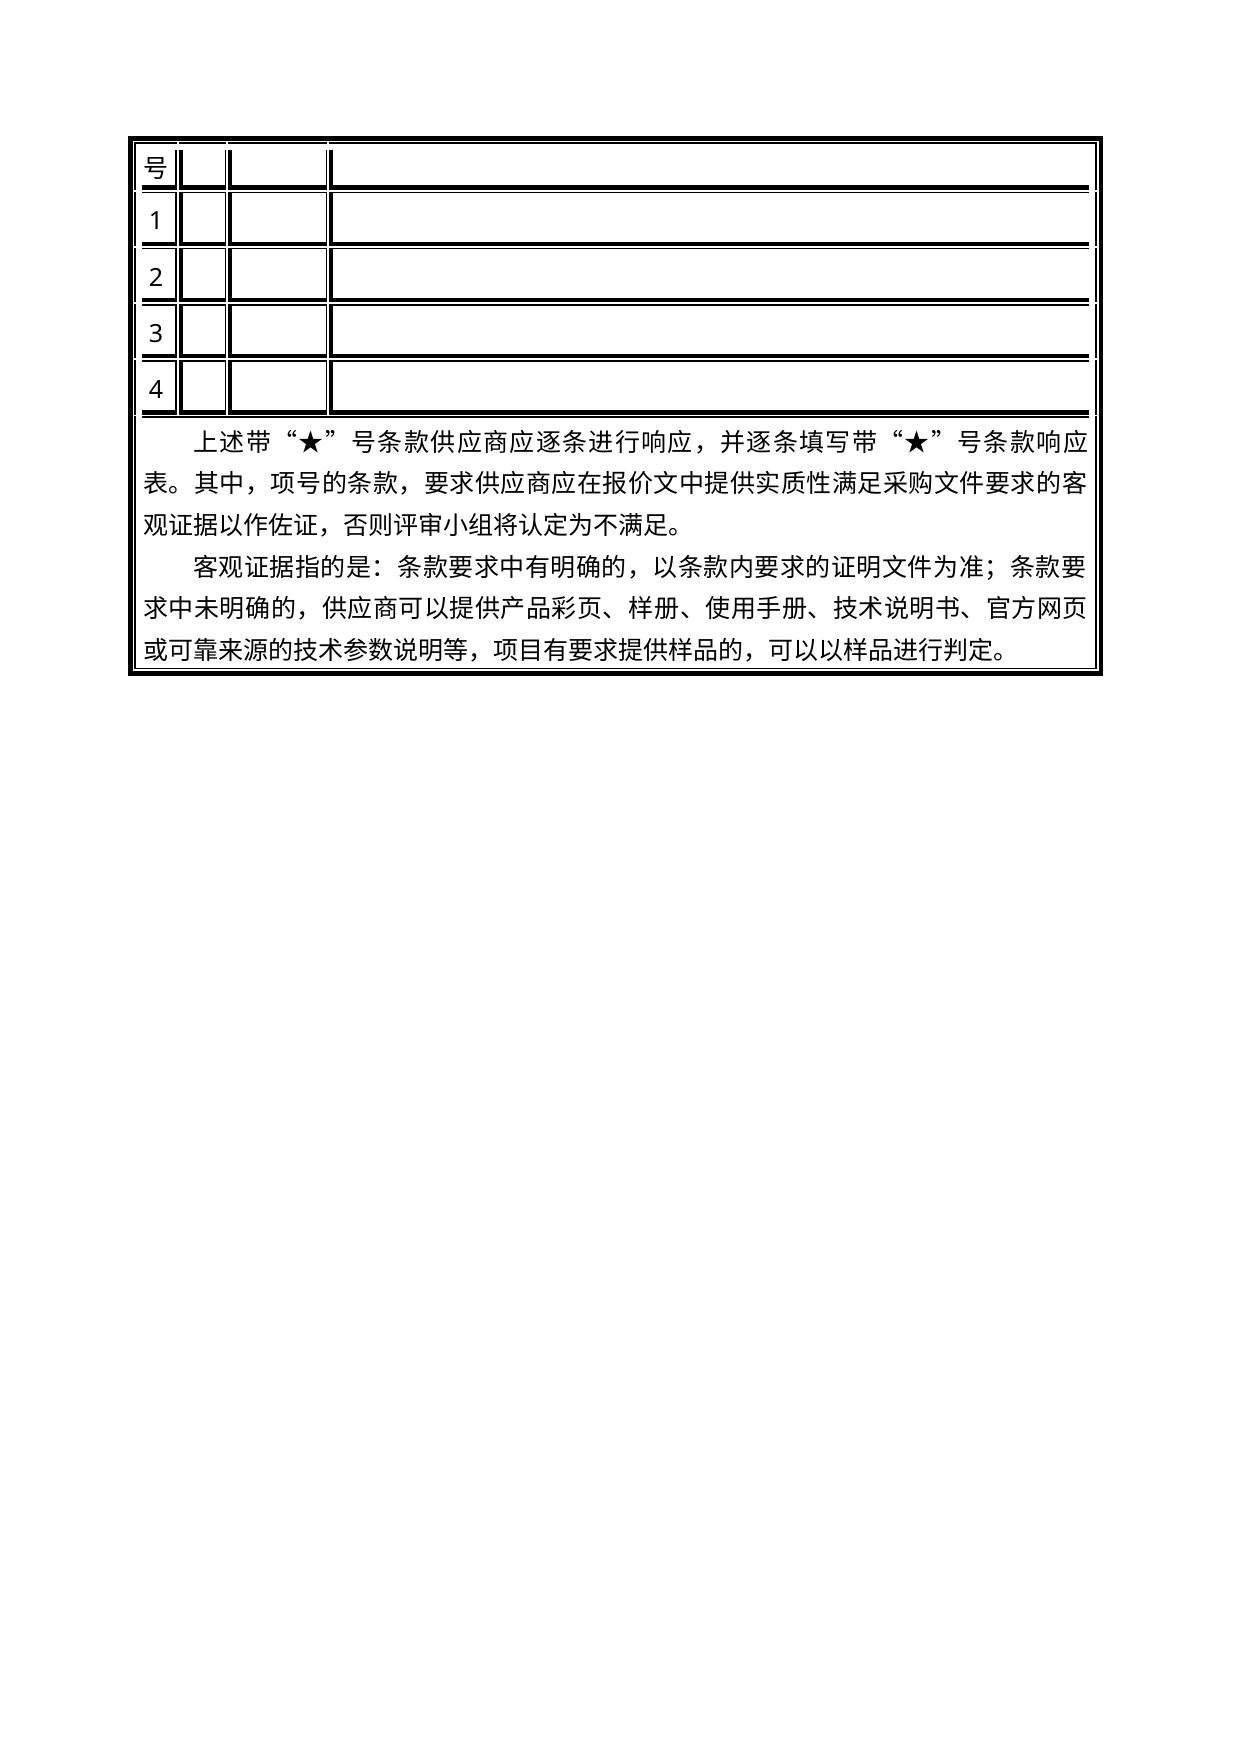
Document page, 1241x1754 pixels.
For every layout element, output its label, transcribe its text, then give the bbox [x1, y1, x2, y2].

table_cell 1 [133, 185, 179, 241]
table_cell [330, 241, 1099, 298]
table_cell [183, 306, 225, 354]
table_cell [183, 193, 225, 241]
table_cell 项号 [133, 141, 179, 185]
table_cell 章 [179, 141, 228, 185]
table_cell 3 [133, 298, 179, 354]
table_cell 2 [133, 241, 179, 298]
table_cell [183, 249, 225, 298]
table_cell 条款号 [229, 141, 329, 185]
table_cell [232, 193, 326, 241]
table_cell [330, 185, 1099, 241]
table_cell 4 [133, 354, 179, 410]
table_cell [183, 362, 225, 410]
table_cell 上述带“★”号条款供应商应逐条进行响应，并逐条填写带“★”号条款响应表。其中，项号的条款，要求供应商应在报价文中提供实质性满足采购文件要求的客观证据以作佐证，否则评审小组将认定为不满足。 客观证据指的是：条款要求中有明确的，以条款内要求的证明文件为准；条款要求中未明确的，供应商可以提供产品彩页、样册、使用手册、技术说明书、官方网页或可靠来源的技术参数说明等，项目有要求提供样品的，可以以样品进行判定。 [133, 410, 1099, 668]
table_cell [330, 298, 1099, 354]
table_cell [232, 249, 326, 298]
table_cell [232, 362, 326, 410]
table_cell [330, 354, 1099, 410]
table_cell 具体内容 [330, 144, 1095, 185]
table_cell [232, 306, 326, 354]
